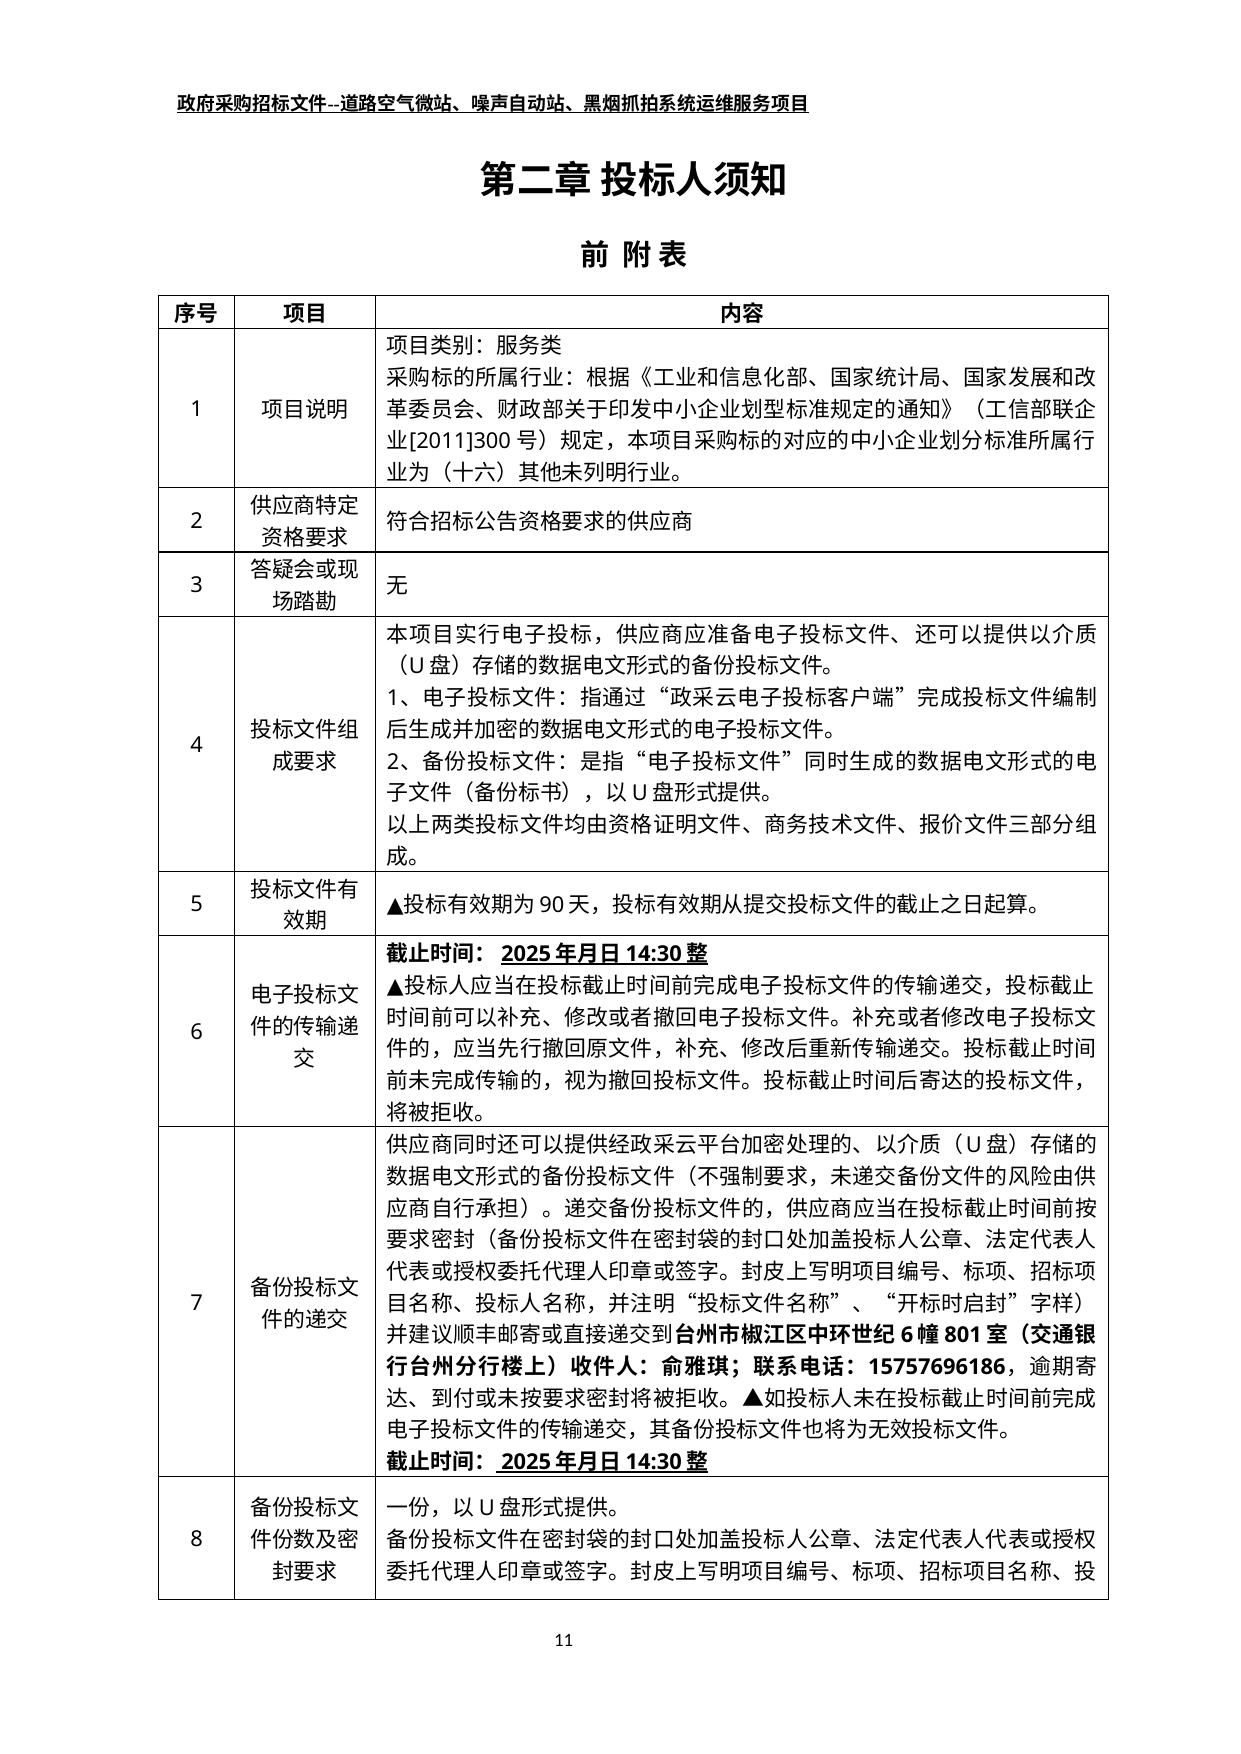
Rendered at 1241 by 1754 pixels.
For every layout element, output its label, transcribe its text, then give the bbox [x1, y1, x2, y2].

table_cell 截止时间： 2025年月日14:30整 ▲投标人应当在投标截止时间前完成电子投标文件的传输递交，投标截止时间前可以补充、修改或者撤回电子投标文件。补充或者修改电子投标文件的，应当先行撤回原文件，补充、修改后重新传输递交。投标截止时间前未完成传输的，视为撤回投标文件。投标截止时间后寄达的投标文件，将被拒收。 [376, 936, 1108, 1126]
text 前 附 表 [177, 231, 1090, 274]
table_header 内容 [376, 296, 1108, 327]
table_cell 投标文件组成要求 [235, 617, 375, 871]
table_cell 8 [159, 1477, 234, 1599]
table_cell 5 [159, 872, 234, 935]
table_cell 3 [159, 553, 234, 616]
table_header 序号 [159, 296, 234, 327]
table_cell 1 [159, 329, 234, 487]
table_cell 7 [159, 1127, 234, 1476]
table_cell 备份投标文件的递交 [235, 1127, 375, 1476]
table_cell 答疑会或现场踏勘 [235, 553, 375, 616]
table_cell 6 [159, 936, 234, 1126]
table_cell ▲投标有效期为90天，投标有效期从提交投标文件的截止之日起算。 [376, 872, 1108, 935]
table_cell 供应商同时还可以提供经政采云平台加密处理的、以介质（U盘）存储的数据电文形式的备份投标文件（不强制要求，未递交备份文件的风险由供应商自行承担）。递交备份投标文件的，供应商应当在投标截止时间前按要求密封（备份投标文件在密封袋的封口处加盖投标人公章、法定代表人代表或授权委托代理人印章或签字。封皮上写明项目编号、标项、招标项目名称、投标人名称，并注明“投标文件名称”、“开标时启封”字样）并建议顺丰邮寄或直接递交到台州市椒江区中环世纪6幢801室（交通银行台州分行楼上）收件人：俞雅琪；联系电话：15757696186，逾期寄达、到付或未按要求密封将被拒收。▲如投标人未在投标截止时间前完成电子投标文件的传输递交，其备份投标文件也将为无效投标文件。 截止时间： 2025年月日14:30整 [376, 1127, 1108, 1476]
table_cell 本项目实行电子投标，供应商应准备电子投标文件、还可以提供以介质（U盘）存储的数据电文形式的备份投标文件。 1、电子投标文件：指通过“政采云电子投标客户端”完成投标文件编制后生成并加密的数据电文形式的电子投标文件。 2、备份投标文件：是指“电子投标文件”同时生成的数据电文形式的电子文件（备份标书），以U盘形式提供。 以上两类投标文件均由资格证明文件、商务技术文件、报价文件三部分组成。 [376, 617, 1108, 871]
table_cell 无 [376, 553, 1108, 616]
table_cell 4 [159, 617, 234, 871]
table_cell 供应商特定资格要求 [235, 488, 375, 551]
table_cell 电子投标文件的传输递交 [235, 936, 375, 1126]
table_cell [376, 1477, 1108, 1599]
table_cell 项目类别：服务类 采购标的所属行业：根据《工业和信息化部、国家统计局、国家发展和改革委员会、财政部关于印发中小企业划型标准规定的通知》（工信部联企业[2011]300号）规定，本项目采购标的对应的中小企业划分标准所属行业为（十六）其他未列明行业。 [376, 329, 1108, 487]
table_cell 备份投标文件份数及密封要求 [235, 1477, 375, 1599]
table_cell 2 [159, 488, 234, 551]
table_cell 投标文件有效期 [235, 872, 375, 935]
table_header 项目 [235, 296, 375, 327]
list 第二章 投标人须知 [177, 150, 1090, 204]
table_cell 项目说明 [235, 329, 375, 487]
table_cell 符合招标公告资格要求的供应商 [376, 488, 1108, 551]
